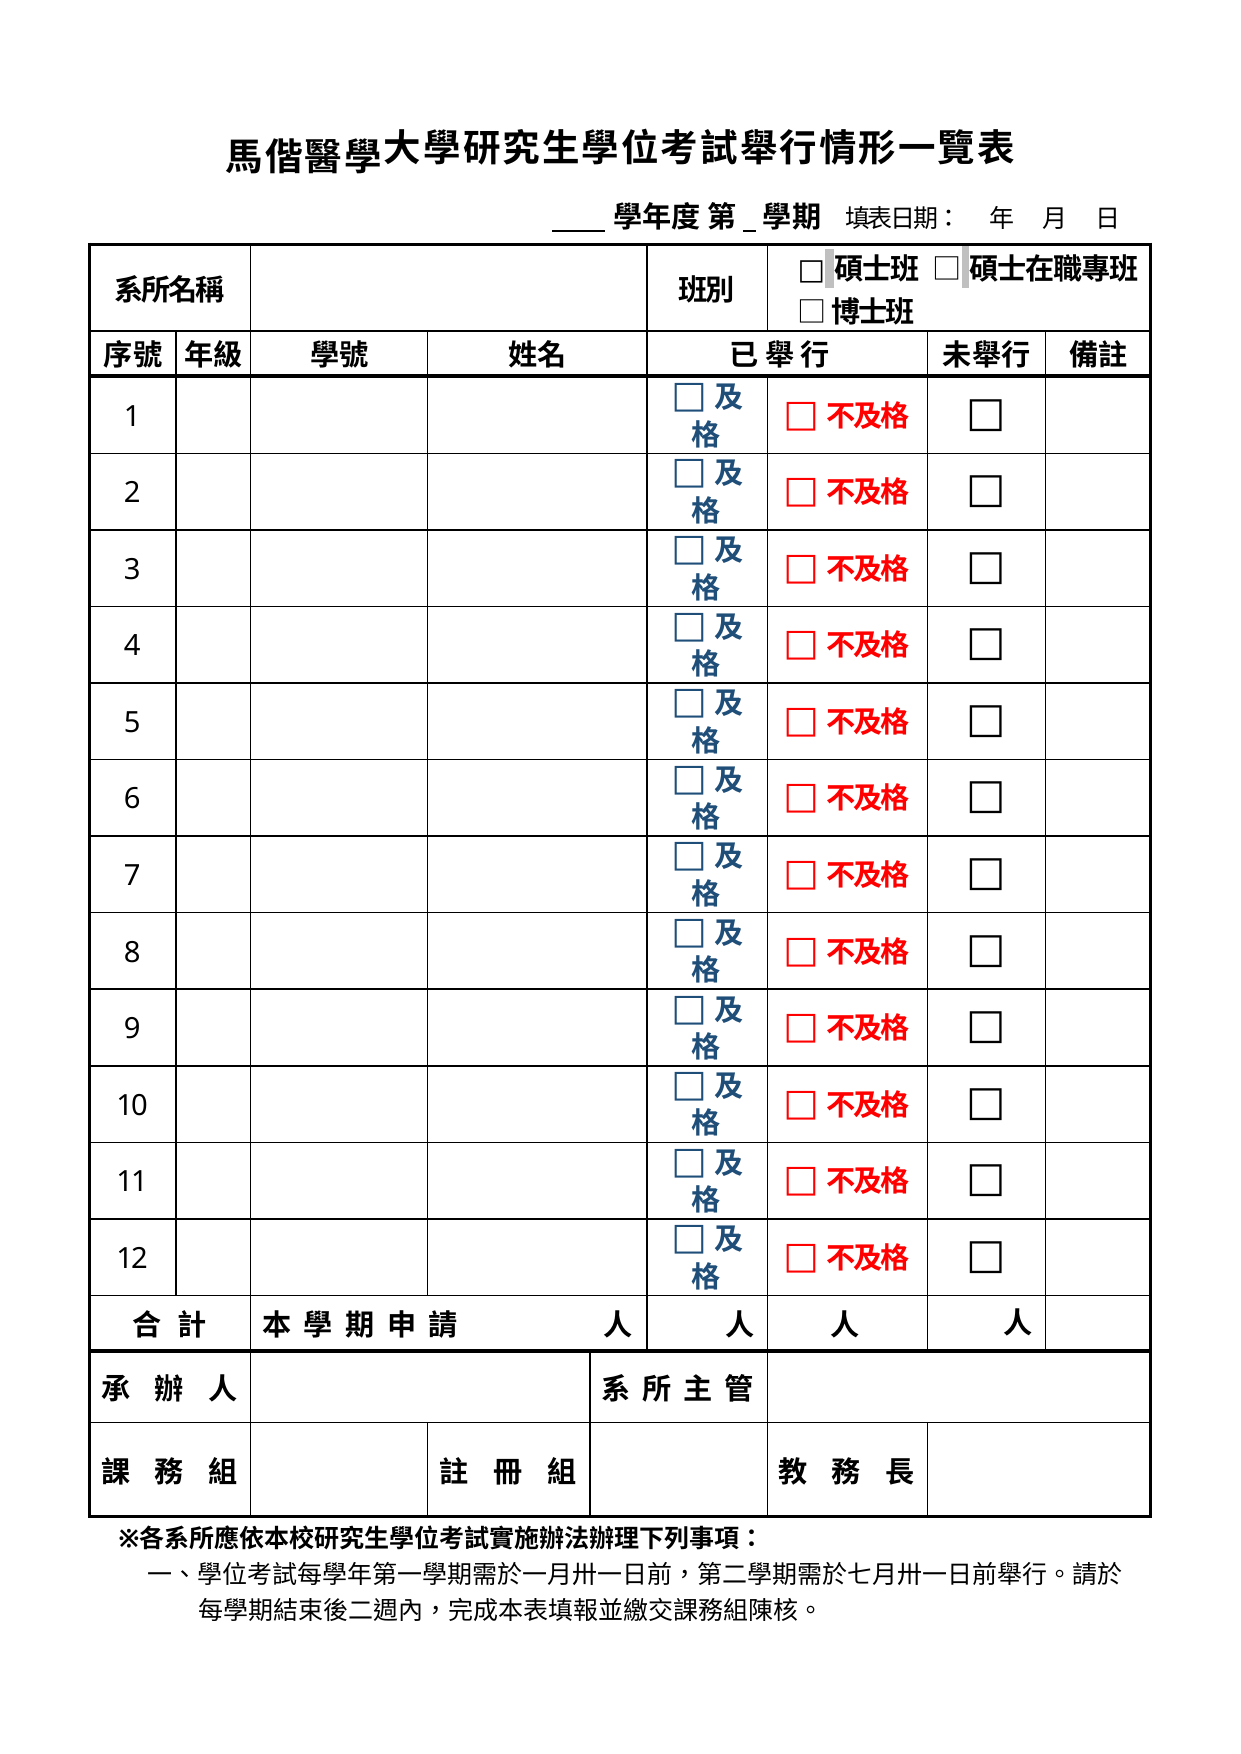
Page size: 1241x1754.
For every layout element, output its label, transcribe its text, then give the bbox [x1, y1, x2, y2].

table_cell □ [928, 913, 1045, 988]
table_cell □ 及格 [648, 1220, 767, 1294]
table_cell [177, 684, 250, 759]
table_cell [1046, 1067, 1149, 1141]
text 學年度 第 學期 填表日期： 年 月 日 [118, 194, 1122, 236]
table_cell □ 不及格 [768, 607, 927, 682]
table_cell □ 不及格 [768, 454, 927, 529]
table_cell [177, 1220, 250, 1294]
table_cell □ 不及格 [768, 531, 927, 606]
table_cell [251, 1067, 427, 1141]
table_cell [251, 837, 427, 912]
table_cell □ [928, 990, 1045, 1065]
table_cell [251, 913, 427, 988]
table_cell □ 及格 [648, 837, 767, 912]
table_cell □ 不及格 [768, 990, 927, 1065]
table_cell [177, 913, 250, 988]
table_cell [251, 760, 427, 835]
table_cell [177, 760, 250, 835]
table_cell [1046, 760, 1149, 835]
table_cell [428, 454, 646, 529]
table_cell □ 及格 [648, 1067, 767, 1141]
table_cell □ 及格 [648, 378, 767, 452]
table_cell [251, 1423, 427, 1515]
table_cell [1046, 1220, 1149, 1294]
table_cell [428, 378, 646, 452]
table_cell [251, 378, 427, 452]
table_cell 系所主管 [591, 1353, 767, 1422]
table_cell 人 [928, 1296, 1045, 1349]
table_cell [591, 1423, 767, 1515]
table_cell □ 及格 [648, 990, 767, 1065]
table_cell □ 及格 [648, 913, 767, 988]
table_cell [428, 1067, 646, 1141]
table_cell [1046, 990, 1149, 1065]
table_cell 序號 [91, 332, 175, 374]
table_cell [428, 1220, 646, 1294]
table_cell [251, 990, 427, 1065]
table_cell [428, 1143, 646, 1218]
table_cell □ 不及格 [768, 378, 927, 452]
table_cell [177, 1067, 250, 1141]
table_cell [177, 378, 250, 452]
table_cell 教務長 [768, 1423, 927, 1515]
table_cell □ 不及格 [768, 1220, 927, 1294]
table_cell [251, 1143, 427, 1218]
table_cell [251, 684, 427, 759]
table_cell 8 [91, 913, 175, 988]
table_cell [177, 1143, 250, 1218]
table_cell □ [928, 531, 1045, 606]
table_cell [428, 531, 646, 606]
table_cell 備註 [1046, 332, 1149, 374]
table_cell □ [928, 1143, 1045, 1218]
table_cell 人 [648, 1296, 767, 1349]
table_cell 已 舉 行 [648, 332, 927, 374]
table_cell □ 不及格 [768, 760, 927, 835]
table_cell [177, 607, 250, 682]
table_cell 3 [91, 531, 175, 606]
table_cell □ [928, 1067, 1045, 1141]
text 馬偕醫學大學研究生學位考試舉行情形一覽表 [118, 118, 1122, 182]
table_cell 註冊組 [428, 1423, 589, 1515]
table_header [251, 246, 646, 330]
table_cell □ [928, 760, 1045, 835]
table_cell 12 [91, 1220, 175, 1294]
table_cell [428, 913, 646, 988]
table_cell [428, 760, 646, 835]
table_cell 5 [91, 684, 175, 759]
table_cell [1046, 913, 1149, 988]
table_cell [1046, 684, 1149, 759]
text ※各系所應依本校研究生學位考試實施辦法辦理下列事項： [118, 1518, 1122, 1554]
table_cell □ 不及格 [768, 837, 927, 912]
table_cell 未舉行 [928, 332, 1045, 374]
table_cell □ [928, 607, 1045, 682]
table_cell □ 及格 [648, 454, 767, 529]
table_cell [251, 607, 427, 682]
table_cell [768, 1353, 1149, 1422]
table_cell □ 及格 [648, 531, 767, 606]
table_cell [1046, 607, 1149, 682]
table_cell □ 及格 [648, 607, 767, 682]
table_header □ 碩士班 □ 碩士在職專班 □ 博士班 [768, 246, 1149, 330]
table_cell [177, 454, 250, 529]
table_cell □ 及格 [648, 1143, 767, 1218]
table_cell □ 不及格 [768, 1143, 927, 1218]
table_cell [428, 607, 646, 682]
table_cell 11 [91, 1143, 175, 1218]
table_cell [1046, 1143, 1149, 1218]
table_cell [251, 454, 427, 529]
table_cell [428, 837, 646, 912]
table_cell □ [928, 1220, 1045, 1294]
table_cell [928, 1423, 1149, 1515]
table_cell 人 [768, 1296, 927, 1349]
table_cell [177, 837, 250, 912]
table_cell [177, 531, 250, 606]
table_cell □ 不及格 [768, 1067, 927, 1141]
table_cell 10 [91, 1067, 175, 1141]
table_cell [428, 684, 646, 759]
table_cell 7 [91, 837, 175, 912]
table_cell 姓名 [428, 332, 646, 374]
table_cell [1046, 1296, 1149, 1349]
table_cell 本學期申請 人 [251, 1296, 646, 1349]
table_cell □ 不及格 [768, 913, 927, 988]
table_cell 2 [91, 454, 175, 529]
table_cell 承辦人 [91, 1353, 250, 1422]
table_cell [1046, 454, 1149, 529]
table_cell □ 及格 [648, 684, 767, 759]
text 一、學位考試每學年第一學期需於一月卅一日前，第二學期需於七月卅一日前舉行。請於每學期結束後二週內，完成本表填報並繳交課務組陳核。 [147, 1554, 1122, 1627]
table_cell □ 及格 [648, 760, 767, 835]
table_cell 合 計 [91, 1296, 250, 1349]
table_cell [428, 990, 646, 1065]
table_cell [1046, 531, 1149, 606]
table_cell □ [928, 837, 1045, 912]
table_cell □ 不及格 [768, 684, 927, 759]
table_cell [251, 1220, 427, 1294]
table_cell 年級 [177, 332, 250, 374]
table_cell □ [928, 454, 1045, 529]
table_cell [1046, 837, 1149, 912]
table_cell [1046, 378, 1149, 452]
table_cell □ [928, 378, 1045, 452]
table_cell 課務組 [91, 1423, 250, 1515]
table_cell 6 [91, 760, 175, 835]
table_cell 1 [91, 378, 175, 452]
table_cell □ [928, 684, 1045, 759]
table_cell 9 [91, 990, 175, 1065]
table_cell 學號 [251, 332, 427, 374]
table_cell [177, 990, 250, 1065]
table_cell [251, 1353, 589, 1422]
table_header 班別 [648, 246, 767, 330]
table_cell 4 [91, 607, 175, 682]
table_header 系所名稱 [91, 246, 250, 330]
table_cell [251, 531, 427, 606]
